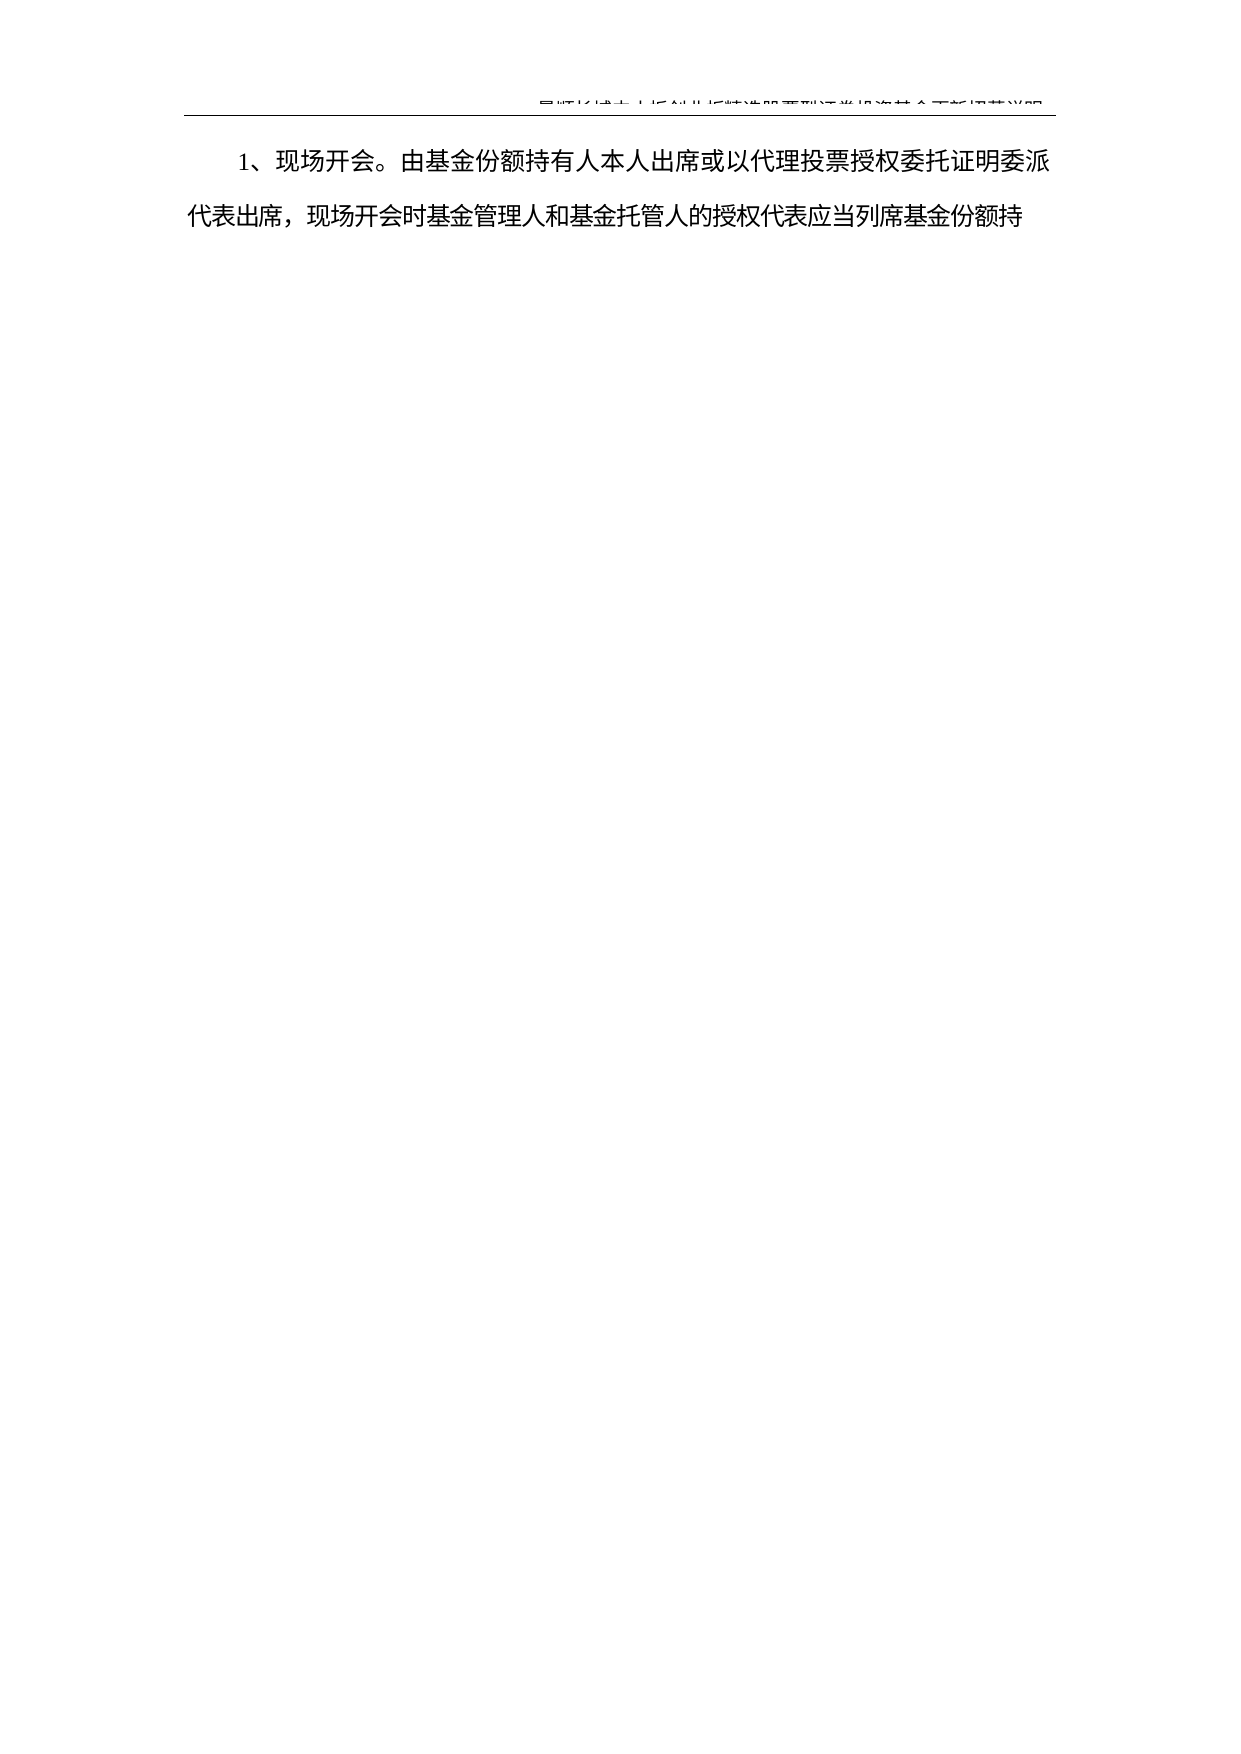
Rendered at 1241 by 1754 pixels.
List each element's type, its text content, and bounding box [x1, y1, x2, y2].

text 1、现场开会。由基金份额持有人本人出席或以代理投票授权委托证明委派代表出席，现场开会时基金管理人和基金托管人的授权代表应当列席基金份额持 [187, 142, 1053, 233]
